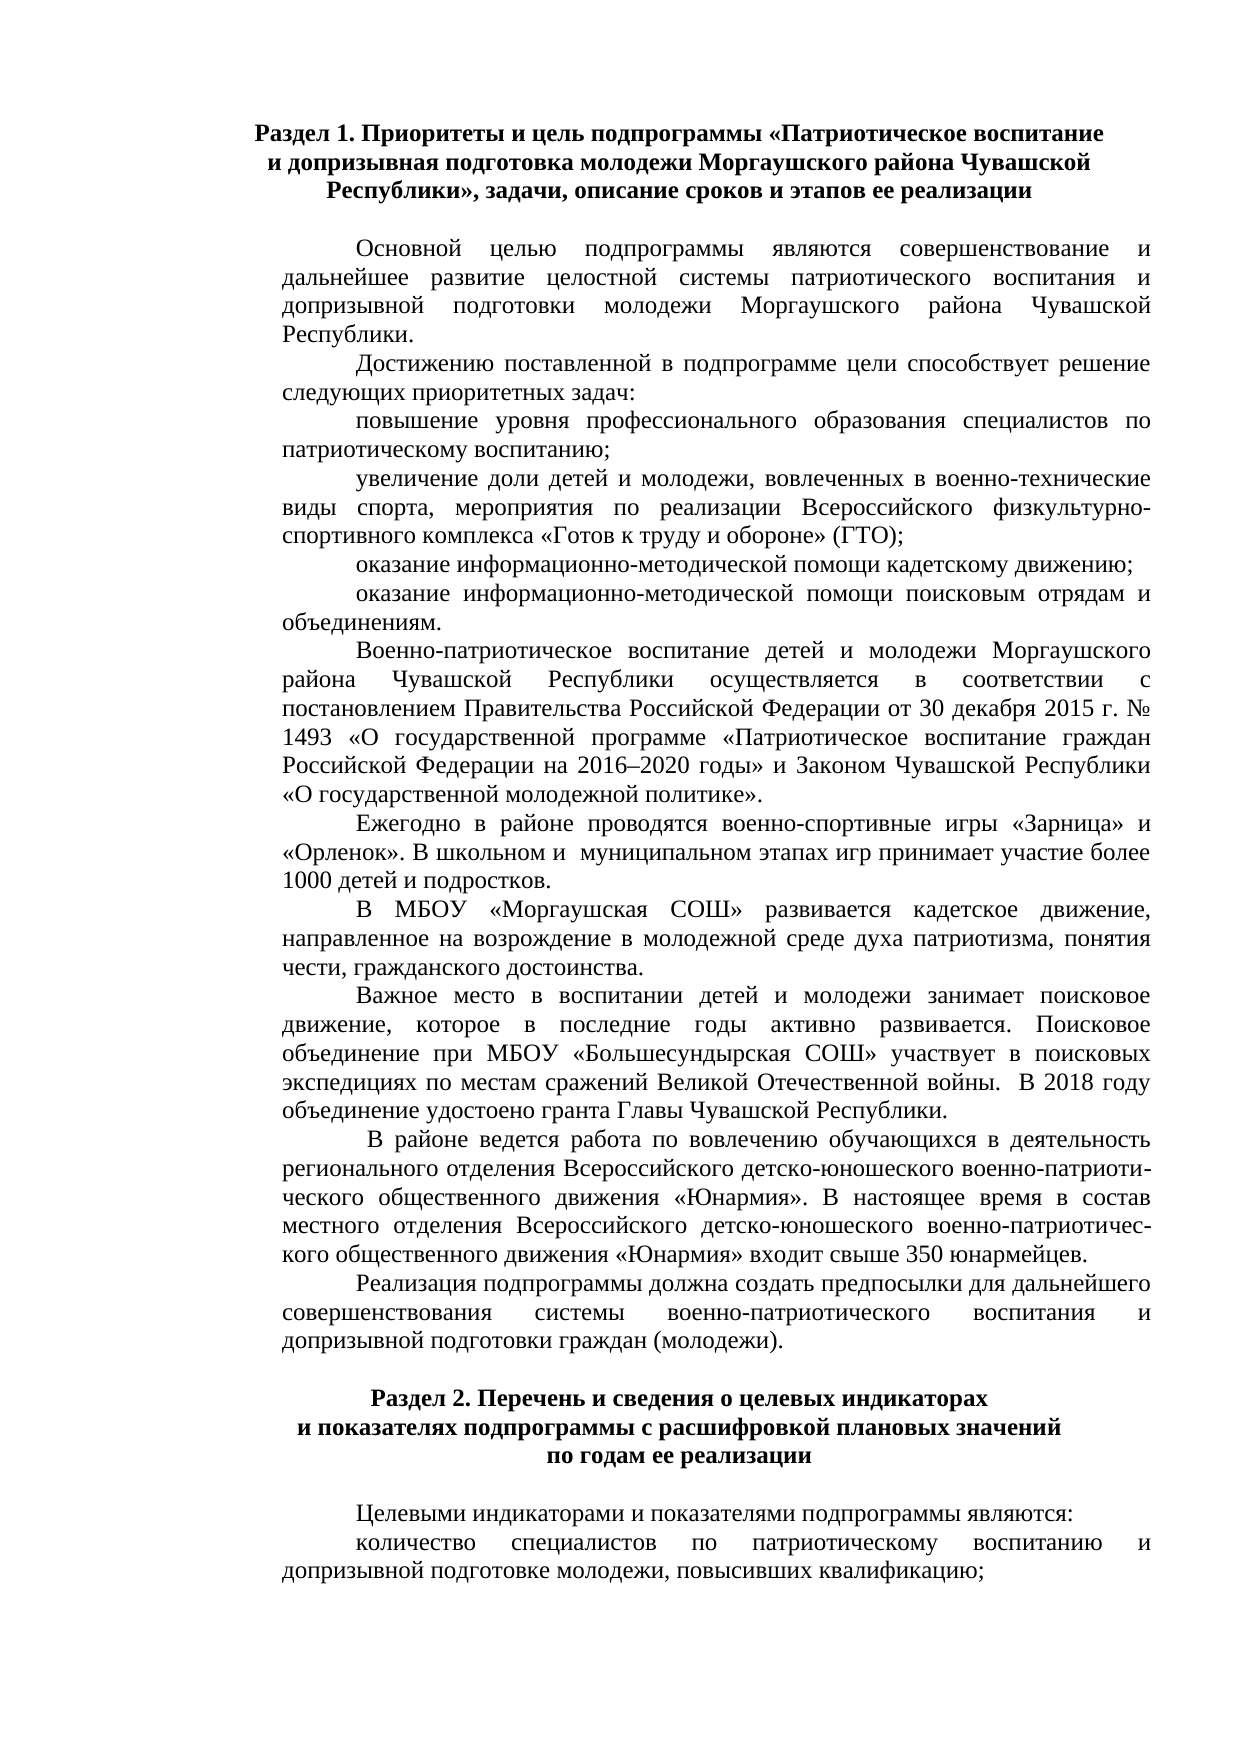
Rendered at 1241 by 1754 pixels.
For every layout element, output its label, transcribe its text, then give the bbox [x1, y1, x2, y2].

text Основной целью подпрограммы являются совершенствование и дальнейшее развитие целостной системы патриотического воспитания и допризывной подготовки молодежи Моргаушского района Чувашской Республики. [282, 233, 1152, 348]
text Раздел 1. Приоритеты и цель подпрограммы «Патриотическое воспитание [207, 118, 1152, 147]
text и допризывная подготовка молодежи Моргаушского района Чувашской Республики», задачи, описание сроков и этапов ее реализации [207, 147, 1152, 204]
text и показателях подпрограммы с расшифровкой плановых значений [207, 1412, 1152, 1441]
text повышение уровня профессионального образования специалистов по патриотическому воспитанию; [282, 406, 1152, 463]
text Достижению поставленной в подпрограмме цели способствует решение следующих приоритетных задач: [282, 348, 1152, 406]
text оказание информационно-методической помощи кадетскому движению; [282, 549, 1152, 578]
text Раздел 2. Перечень и сведения о целевых индикаторах [207, 1383, 1152, 1412]
text Реализация подпрограммы должна создать предпосылки для дальнейшего совершенствования системы военно-патриотического воспитания и допризывной подготовки граждан (молодежи). [282, 1268, 1152, 1354]
text оказание информационно-методической помощи поисковым отрядам и объединениям. [282, 578, 1152, 636]
text увеличение доли детей и молодежи, вовлеченных в военно-технические виды спорта, мероприятия по реализации Всероссийского физкультурно-спортивного комплекса «Готов к труду и обороне» (ГТО); [282, 463, 1152, 549]
text по годам ее реализации [207, 1441, 1152, 1469]
text количество специалистов по патриотическому воспитанию и допризывной подготовке молодежи, повысивших квалификацию; [282, 1527, 1152, 1584]
text Военно-патриотическое воспитание детей и молодежи Моргаушского района Чувашской Республики осуществляется в соответствии с постановлением Правительства Российской Федерации от 30 декабря . № 1493 «О государственной программе «Патриотическое воспитание граждан Российской Федерации на 2016–2020 годы» и Законом Чувашской Республики «О государственной молодежной политике». [282, 636, 1152, 808]
text В МБОУ «Моргаушская СОШ» развивается кадетское движение, направленное на возрождение в молодежной среде духа патриотизма, понятия чести, гражданского достоинства. [282, 894, 1152, 981]
text В районе ведется работа по вовлечению обучающихся в деятельность регионального отделения Всероссийского детско-юношеского военно-патриотического общественного движения «Юнармия». В настоящее время в состав местного отделения Всероссийского детско-юношеского военно-патриотического общественного движения «Юнармия» входит свыше 350 юнармейцев. [282, 1124, 1152, 1268]
text Целевыми индикаторами и показателями подпрограммы являются: [282, 1498, 1152, 1527]
text Ежегодно в районе проводятся военно-спортивные игры «Зарница» и «Орленок». В школьном и муниципальном этапах игр принимает участие более 1000 детей и подростков. [282, 808, 1152, 894]
text Важное место в воспитании детей и молодежи занимает поисковое движение, которое в последние годы активно развивается. Поисковое объединение при МБОУ «Большесундырская СОШ» участвует в поисковых экспедициях по местам сражений Великой Отечественной войны. В 2018 году объединение удостоено гранта Главы Чувашской Республики. [282, 981, 1152, 1124]
